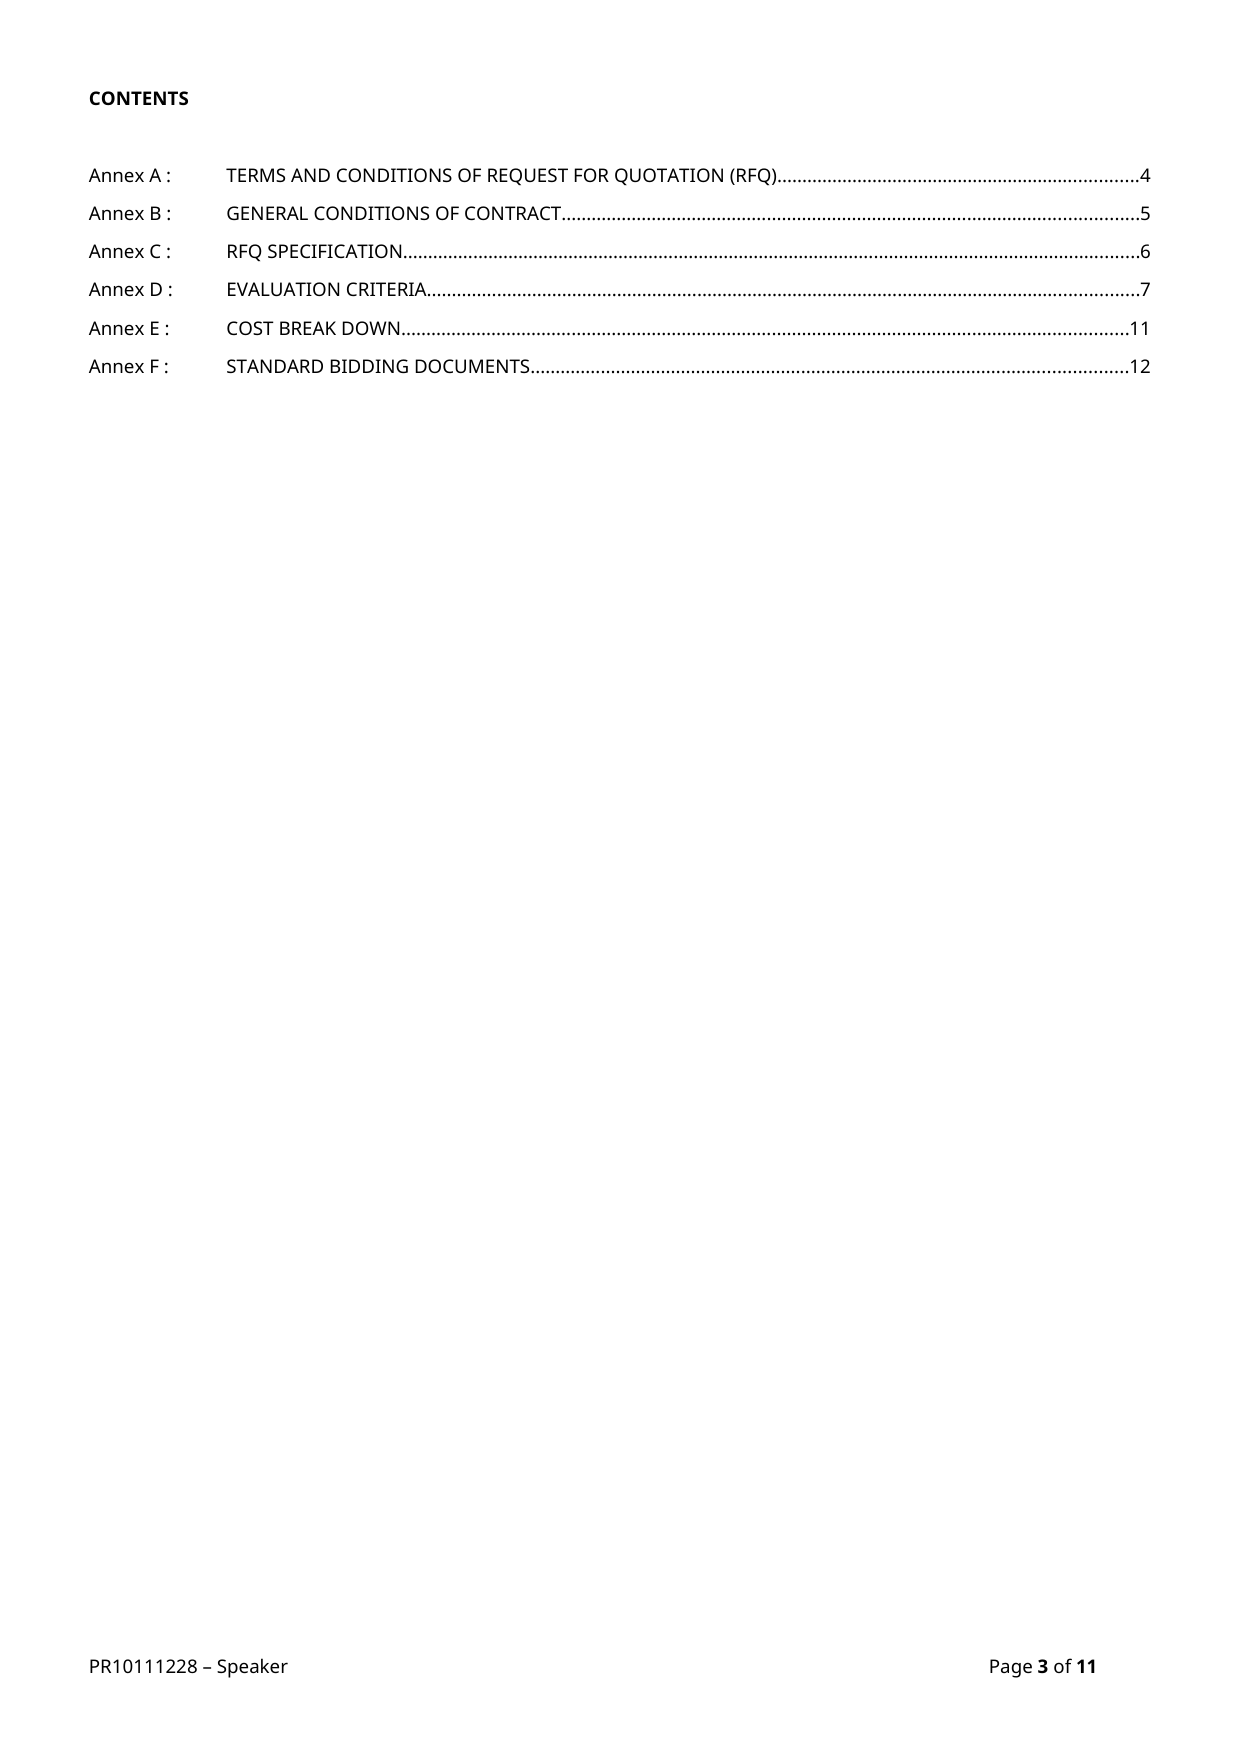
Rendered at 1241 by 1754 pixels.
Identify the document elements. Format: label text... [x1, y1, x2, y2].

text CONTENTS [89, 86, 1166, 111]
text Annex B : GENERAL CONDITIONS OF CONTRACT 5 [89, 200, 1166, 226]
text Annex D : EVALUATION CRITERIA 7 [89, 277, 1166, 302]
text Annex F : STANDARD BIDDING DOCUMENTS 12 [89, 353, 1166, 379]
text Annex C : RFQ SPECIFICATION 6 [89, 238, 1166, 264]
text Annex A : TERMS AND CONDITIONS OF REQUEST FOR QUOTATION (RFQ) 4 [89, 162, 1166, 187]
text Annex E : COST BREAK DOWN 11 [89, 315, 1166, 340]
